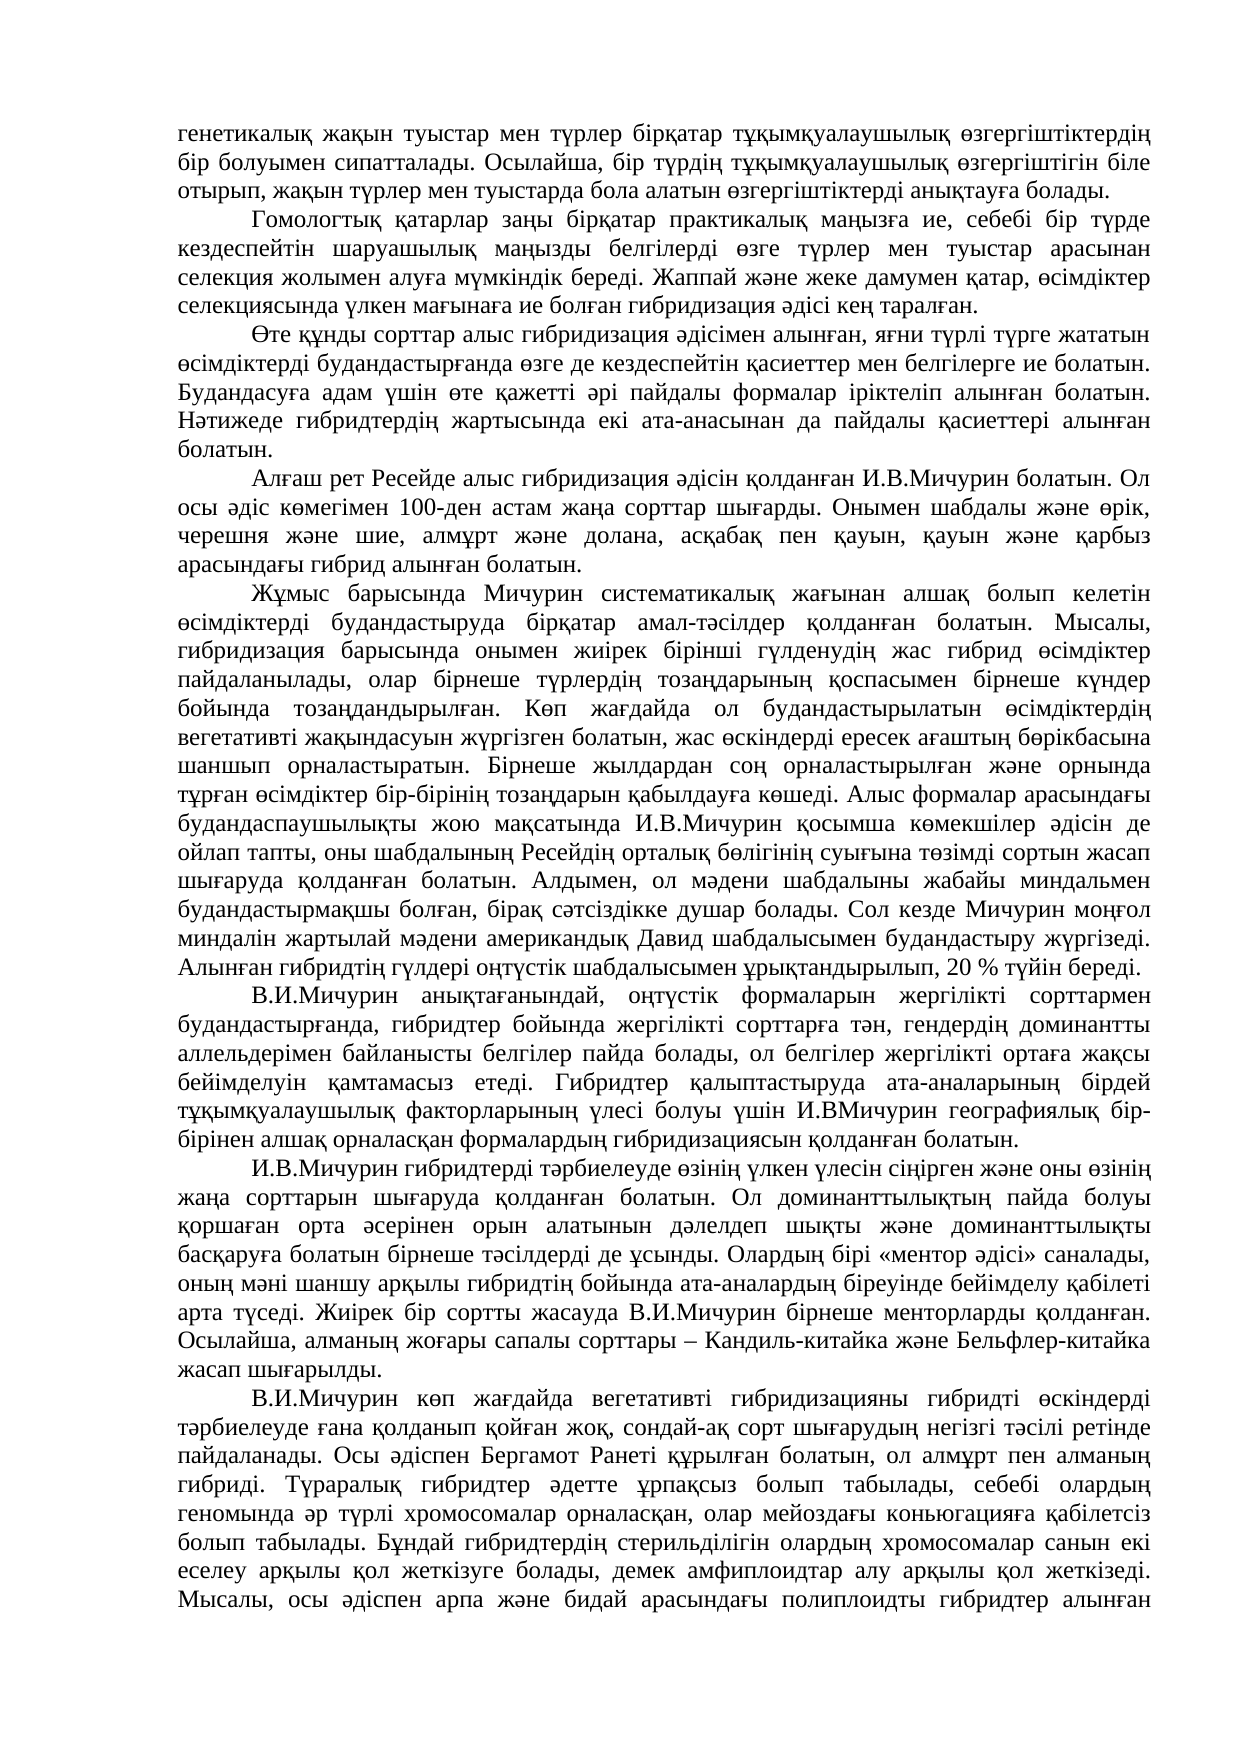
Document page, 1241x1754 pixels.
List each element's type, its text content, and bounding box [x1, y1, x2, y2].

text Гомологтық қатарлар заңы бірқатар практикалық маңызға ие, себебі бір түрде кездеспейтін шаруашылық маңызды белгілерді өзге түрлер мен туыстар арасынан селекция жолымен алуға мүмкіндік береді. Жаппай және жеке дамумен қатар, өсімдіктер селекциясында үлкен мағынаға ие болған гибридизация әдісі кең таралған. [177, 204, 1152, 319]
text В.И.Мичурин анықтағанындай, оңтүстік формаларын жергілікті сорттармен будандастырғанда, гибридтер бойында жергілікті сорттарға тән, гендердің доминантты аллельдерімен байланысты белгілер пайда болады, ол белгілер жергілікті ортаға жақсы бейімделуін қамтамасыз етеді. Гибридтер қалыптастыруда ата-аналарының бірдей тұқымқуалаушылық факторларының үлесі болуы үшін И.ВМичурин географиялық бір-бірінен алшақ орналасқан формалардың гибридизациясын қолданған болатын. [177, 981, 1152, 1153]
text И.В.Мичурин гибридтерді тәрбиелеуде өзінің үлкен үлесін сіңірген және оны өзінің жаңа сорттарын шығаруда қолданған болатын. Ол доминанттылықтың пайда болуы қоршаған орта әсерінен орын алатынын дәлелдеп шықты және доминанттылықты басқаруға болатын бірнеше тәсілдерді де ұсынды. Олардың бірі «ментор әдісі» саналады, оның мәні шаншу арқылы гибридтің бойында ата-аналардың біреуінде бейімделу қабілеті арта түседі. Жиірек бір сортты жасауда В.И.Мичурин бірнеше менторларды қолданған. Осылайша, алманың жоғары сапалы сорттары – Кандиль-китайка және Бельфлер-китайка жасап шығарылды. [177, 1153, 1152, 1383]
text Жұмыс барысында Мичурин систематикалық жағынан алшақ болып келетін өсімдіктерді будандастыруда бірқатар амал-тәсілдер қолданған болатын. Мысалы, гибридизация барысында онымен жиірек бірінші гүлденудің жас гибрид өсімдіктер пайдаланылады, олар бірнеше түрлердің тозаңдарының қоспасымен бірнеше күндер бойында тозаңдандырылған. Көп жағдайда ол будандастырылатын өсімдіктердің вегетативті жақындасуын жүргізген болатын, жас өскіндерді ересек ағаштың бөрікбасына шаншып орналастыратын. Бірнеше жылдардан соң орналастырылған және орнында тұрған өсімдіктер бір-бірінің тозаңдарын қабылдауға көшеді. Алыс формалар арасындағы будандаспаушылықты жою мақсатында И.В.Мичурин қосымша көмекшілер әдісін де ойлап тапты, оны шабдалының Ресейдің орталық бөлігінің суығына төзімді сортын жасап шығаруда қолданған болатын. Алдымен, ол мәдени шабдалыны жабайы миндальмен будандастырмақшы болған, бірақ сәтсіздікке душар болады. Сол кезде Мичурин моңғол миндалін жартылай мәдени американдық Давид шабдалысымен будандастыру жүргізеді. Алынған гибридтің гүлдері оңтүстік шабдалысымен ұрықтандырылып, 20 % түйін береді. [177, 578, 1152, 981]
text Алғаш рет Ресейде алыс гибридизация әдісін қолданған И.В.Мичурин болатын. Ол осы әдіс көмегімен 100-ден астам жаңа сорттар шығарды. Онымен шабдалы және өрік, черешня және шие, алмұрт және долана, асқабақ пен қауын, қауын және қарбыз арасындағы гибрид алынған болатын. [177, 463, 1152, 578]
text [177, 1383, 1152, 1613]
text Өте құнды сорттар алыс гибридизация әдісімен алынған, яғни түрлі түрге жататын өсімдіктерді будандастырғанда өзге де кездеспейтін қасиеттер мен белгілерге ие болатын. Будандасуға адам үшін өте қажетті әрі пайдалы формалар іріктеліп алынған болатын. Нәтижеде гибридтердің жартысында екі ата-анасынан да пайдалы қасиеттері алынған болатын. [177, 319, 1152, 463]
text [177, 118, 1152, 204]
